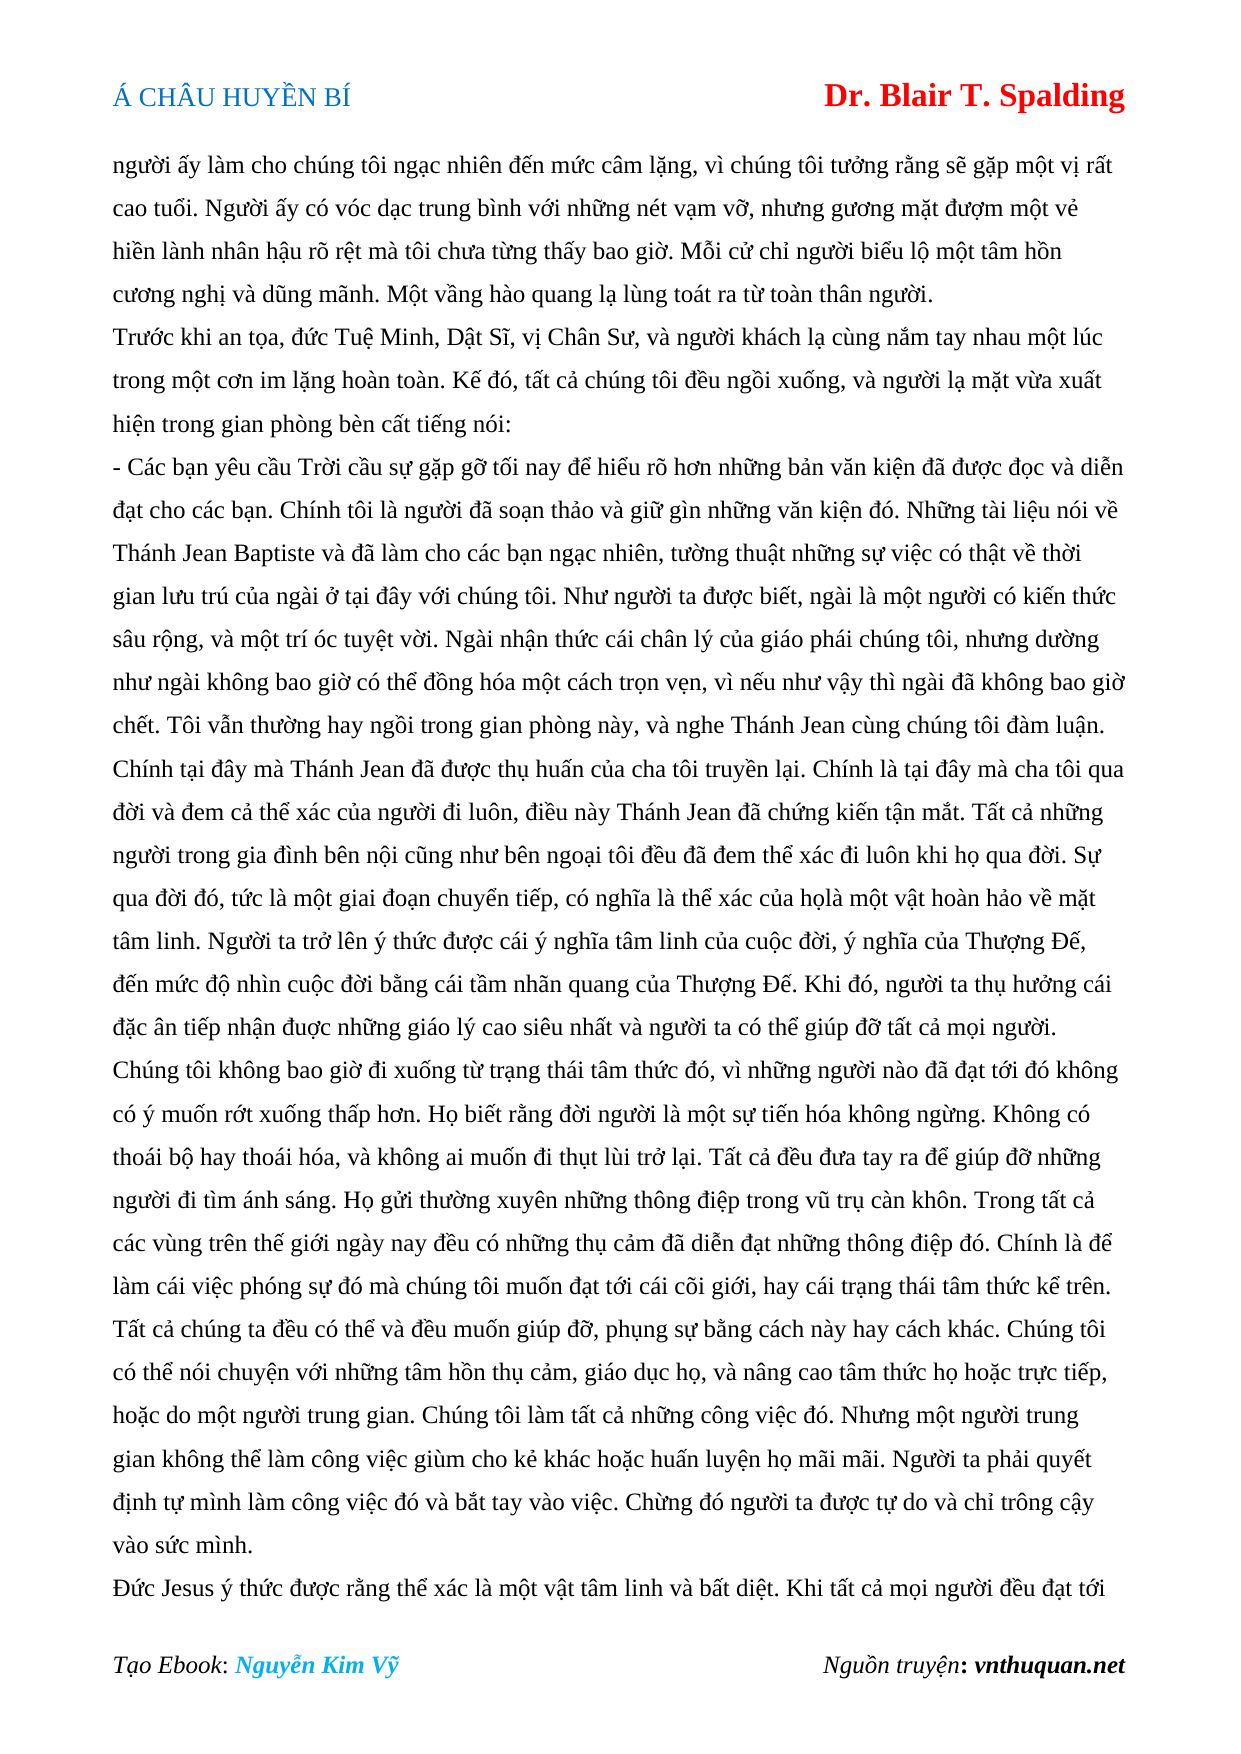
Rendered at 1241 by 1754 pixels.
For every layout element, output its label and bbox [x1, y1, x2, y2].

text [112, 150, 1128, 1602]
